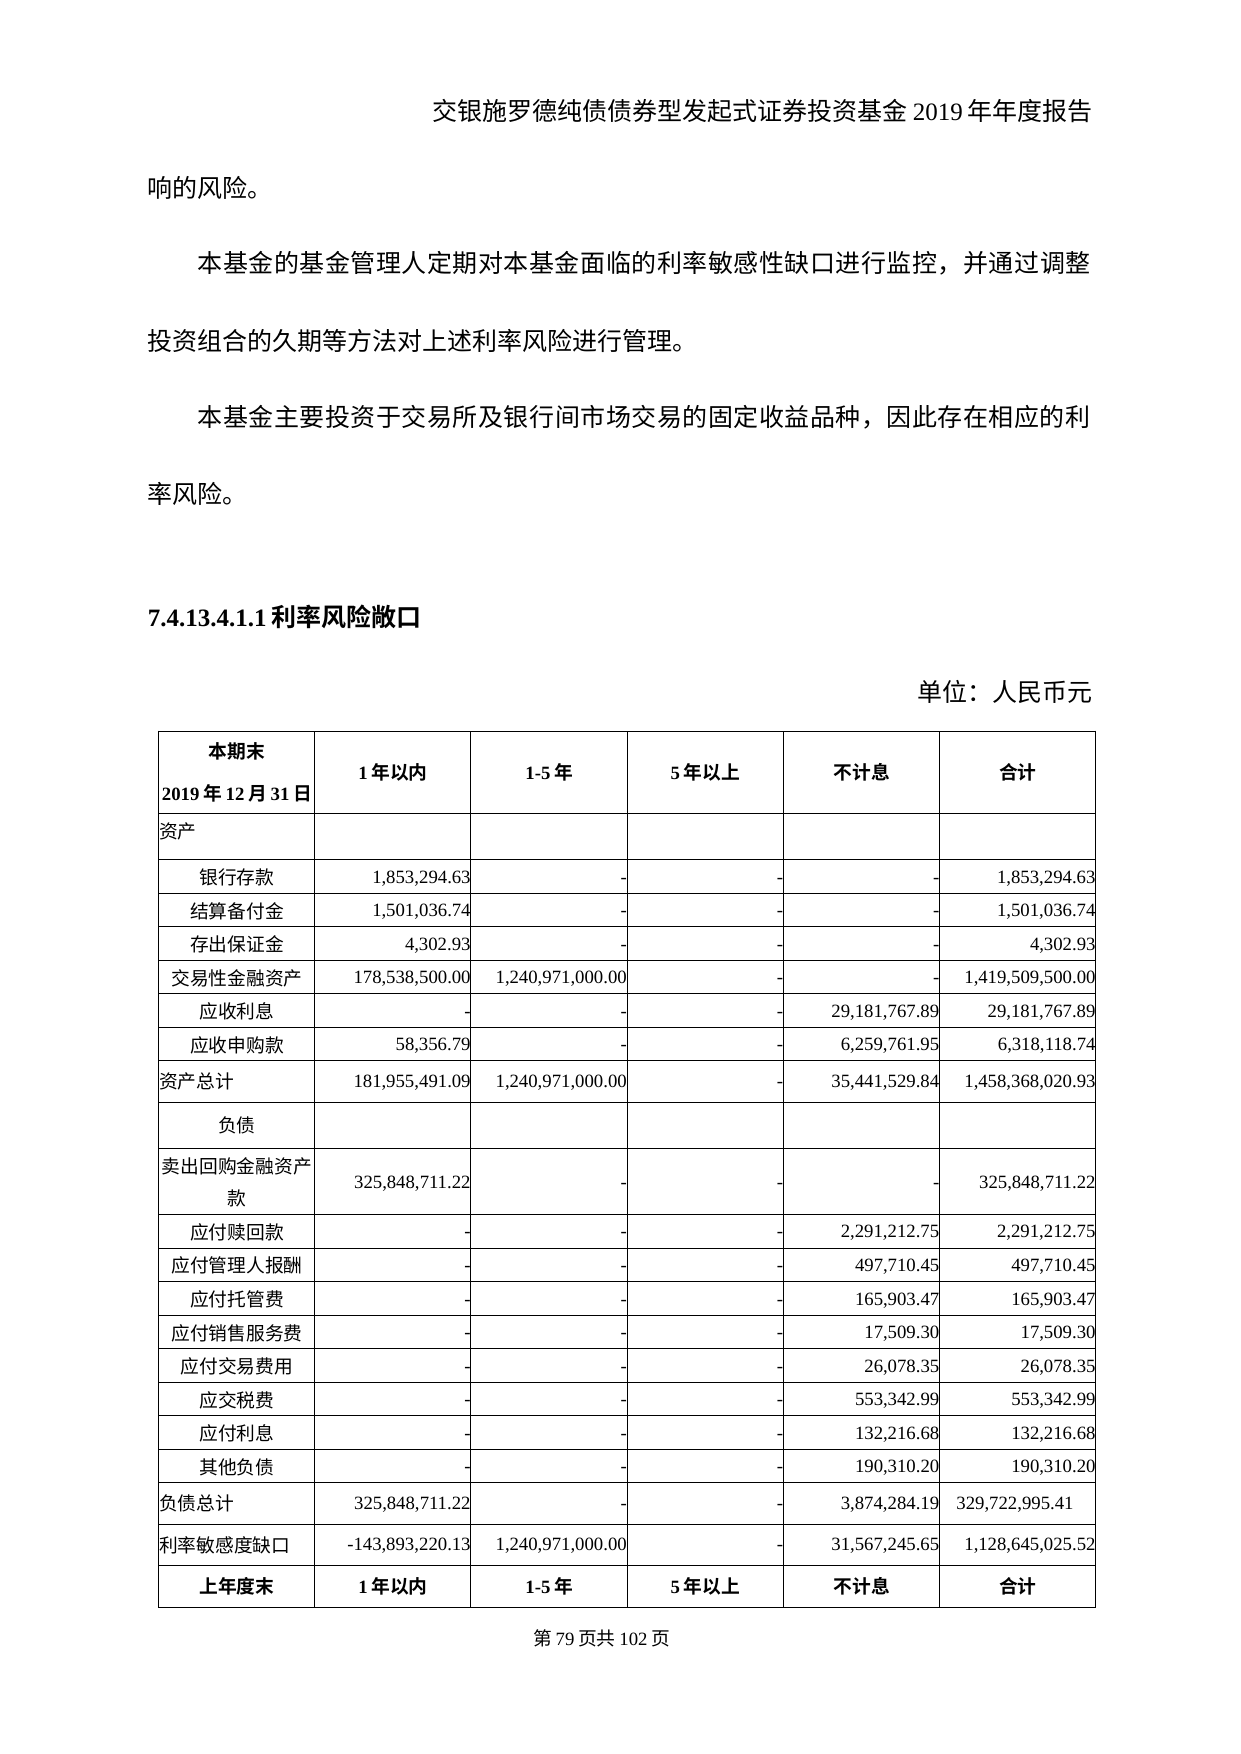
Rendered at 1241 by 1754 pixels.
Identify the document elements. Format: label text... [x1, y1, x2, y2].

table_cell 上年度末 2018年12月31日 [159, 1566, 314, 1607]
table_cell - [628, 1383, 783, 1415]
table_cell 1年以内 [315, 1566, 470, 1607]
table_cell - [315, 1450, 470, 1482]
table_cell [940, 1103, 1095, 1148]
table_header 5年以上 [628, 732, 783, 813]
table_cell 交易性金融资产 [159, 961, 314, 993]
table_cell 应收申购款 [159, 1028, 314, 1060]
table_cell - [628, 860, 783, 893]
table_cell 325,848,711.22 [315, 1149, 470, 1214]
table_cell 1,501,036.74 [940, 894, 1095, 926]
table_cell 应付利息 [159, 1416, 314, 1449]
table_cell - [471, 1316, 627, 1348]
table_cell - [628, 961, 783, 993]
table_cell 其他负债 [159, 1450, 314, 1482]
table_cell 应付管理人报酬 [159, 1249, 314, 1281]
table_cell 17,509.30 [784, 1316, 939, 1348]
table_cell - [784, 1149, 939, 1214]
table_cell [784, 814, 939, 859]
table_cell - [628, 1249, 783, 1281]
table_cell - [471, 1450, 627, 1482]
table_cell 应付销售服务费 [159, 1316, 314, 1348]
table_cell - [471, 894, 627, 926]
table_cell - [628, 1149, 783, 1214]
table_cell 132,216.68 [784, 1416, 939, 1449]
table_cell 应付交易费用 [159, 1349, 314, 1382]
table_cell [784, 1103, 939, 1148]
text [148, 154, 1092, 219]
table_cell 利率敏感度缺口 [159, 1525, 314, 1565]
table_cell 5年以上 [628, 1566, 783, 1607]
table_cell - [471, 1215, 627, 1247]
table_cell - [784, 894, 939, 926]
table_cell 178,538,500.00 [315, 961, 470, 993]
table_header 本期末 2019年12月31日 [159, 732, 314, 813]
table_cell - [315, 1282, 470, 1314]
table_cell 26,078.35 [784, 1349, 939, 1382]
table_cell 190,310.20 [940, 1450, 1095, 1482]
table_cell - [471, 927, 627, 960]
table_cell 1,128,645,025.52 [940, 1525, 1095, 1565]
table_cell - [471, 1282, 627, 1314]
table_cell 负债总计 [159, 1483, 314, 1524]
table_cell 1,853,294.63 [315, 860, 470, 893]
table_cell 4,302.93 [940, 927, 1095, 960]
table_cell - [628, 1215, 783, 1247]
table_cell 29,181,767.89 [940, 994, 1095, 1027]
table_cell - [628, 927, 783, 960]
table_cell - [471, 1349, 627, 1382]
table_cell 497,710.45 [784, 1249, 939, 1281]
table_header 合计 [940, 732, 1095, 813]
table_cell 31,567,245.65 [784, 1525, 939, 1565]
table_cell 132,216.68 [940, 1416, 1095, 1449]
table_cell - [628, 994, 783, 1027]
table_cell 6,259,761.95 [784, 1028, 939, 1060]
table_cell - [471, 860, 627, 893]
table_cell 553,342.99 [940, 1383, 1095, 1415]
table_cell 应交税费 [159, 1383, 314, 1415]
table_cell 1,240,971,000.00 [471, 1061, 627, 1102]
table_cell - [471, 1383, 627, 1415]
text 单位：人民币元 [149, 658, 1092, 723]
table_cell 资产总计 [159, 1061, 314, 1102]
table_cell 负债 [159, 1103, 314, 1148]
table_cell 应付赎回款 [159, 1215, 314, 1247]
table_cell 卖出回购金融资产款 [159, 1149, 314, 1214]
table_cell [628, 1103, 783, 1148]
table_cell 165,903.47 [940, 1282, 1095, 1314]
table_cell 1,501,036.74 [315, 894, 470, 926]
table_cell - [315, 1416, 470, 1449]
table_cell 553,342.99 [784, 1383, 939, 1415]
table_cell - [471, 1149, 627, 1214]
table_cell - [315, 994, 470, 1027]
table_cell - [784, 961, 939, 993]
table_cell 资产 [159, 814, 314, 859]
table_cell - [628, 1349, 783, 1382]
table_cell 1,419,509,500.00 [940, 961, 1095, 993]
table_cell - [471, 1483, 627, 1524]
table_cell 银行存款 [159, 860, 314, 893]
table_cell 1,853,294.63 [940, 860, 1095, 893]
table_cell - [628, 1316, 783, 1348]
table_cell 1,458,368,020.93 [940, 1061, 1095, 1102]
table_cell 结算备付金 [159, 894, 314, 926]
text 本基金的基金管理人定期对本基金面临的利率敏感性缺口进行监控，并通过调整投资组合的久期等方法对上述利率风险进行管理。 [148, 229, 1092, 372]
table_cell [315, 1103, 470, 1148]
table_cell 35,441,529.84 [784, 1061, 939, 1102]
table_cell - [315, 1215, 470, 1247]
table_cell 4,302.93 [315, 927, 470, 960]
table_cell 不计息 [784, 1566, 939, 1607]
table_header 不计息 [784, 732, 939, 813]
table_cell 329,722,995.41 [940, 1483, 1095, 1524]
table_cell 181,955,491.09 [315, 1061, 470, 1102]
table_cell - [628, 1061, 783, 1102]
table_cell 2,291,212.75 [940, 1215, 1095, 1247]
table_cell - [471, 1028, 627, 1060]
table_cell - [628, 894, 783, 926]
table_cell - [628, 1282, 783, 1314]
table_cell - [784, 860, 939, 893]
table_cell 17,509.30 [940, 1316, 1095, 1348]
table_cell - [315, 1383, 470, 1415]
table_cell - [784, 927, 939, 960]
table_cell 497,710.45 [940, 1249, 1095, 1281]
table_cell 26,078.35 [940, 1349, 1095, 1382]
table_cell [940, 814, 1095, 859]
table_cell 165,903.47 [784, 1282, 939, 1314]
table_cell - [471, 1416, 627, 1449]
table_cell 应付托管费 [159, 1282, 314, 1314]
table_cell - [315, 1349, 470, 1382]
table_cell - [315, 1249, 470, 1281]
table_header 1-5年 [471, 732, 627, 813]
table_header 1年以内 [315, 732, 470, 813]
table_cell 58,356.79 [315, 1028, 470, 1060]
table_cell 3,874,284.19 [784, 1483, 939, 1524]
table_cell 1,240,971,000.00 [471, 961, 627, 993]
table_cell [315, 814, 470, 859]
table_cell 1,240,971,000.00 [471, 1525, 627, 1565]
text 本基金主要投资于交易所及银行间市场交易的固定收益品种，因此存在相应的利率风险。 [148, 383, 1092, 526]
table_cell - [471, 1249, 627, 1281]
table_cell 合计 [940, 1566, 1095, 1607]
table_cell 6,318,118.74 [940, 1028, 1095, 1060]
table_cell 2,291,212.75 [784, 1215, 939, 1247]
table_cell 应收利息 [159, 994, 314, 1027]
table_cell 存出保证金 [159, 927, 314, 960]
table_cell - [628, 1416, 783, 1449]
table_cell 29,181,767.89 [784, 994, 939, 1027]
table_cell - [471, 994, 627, 1027]
table_cell - [628, 1450, 783, 1482]
text 7.4.13.4.1.1利率风险敞口 [148, 583, 1092, 648]
table_cell [628, 814, 783, 859]
table_cell - [628, 1028, 783, 1060]
table_cell 325,848,711.22 [315, 1483, 470, 1524]
table_cell 1-5年 [471, 1566, 627, 1607]
table_cell 190,310.20 [784, 1450, 939, 1482]
table_cell - [315, 1316, 470, 1348]
table_cell [471, 814, 627, 859]
table_cell - [628, 1483, 783, 1524]
table_cell -143,893,220.13 [315, 1525, 470, 1565]
table_cell [471, 1103, 627, 1148]
table_cell 325,848,711.22 [940, 1149, 1095, 1214]
table_cell - [628, 1525, 783, 1565]
